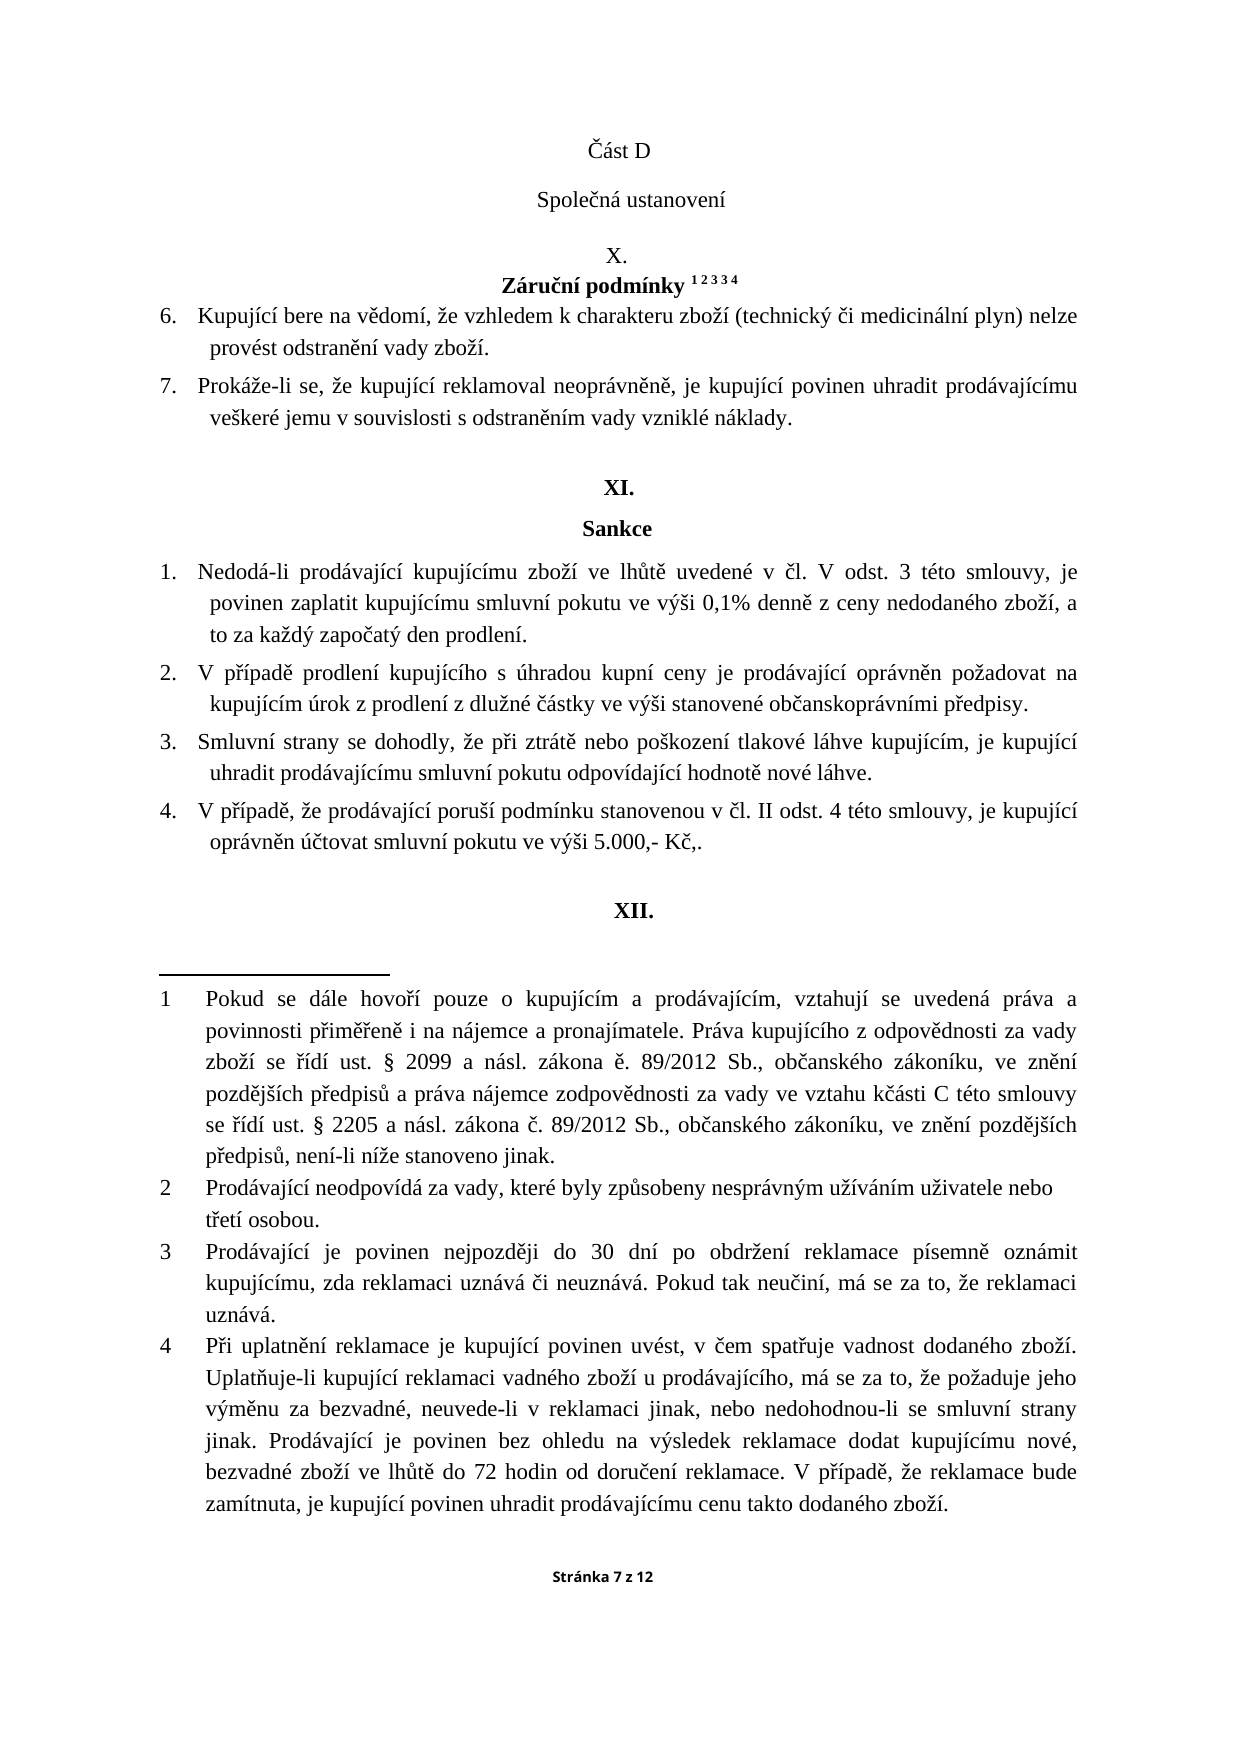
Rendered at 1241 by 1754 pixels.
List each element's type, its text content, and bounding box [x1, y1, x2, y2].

text Sankce [159, 518, 1074, 541]
text XI. [603, 477, 1079, 499]
list Kupující bere na vědomí, že vzhledem k charakteru zboží (technický či medicinální plyn) nelze provést odstranění vady zboží. [159, 298, 1079, 362]
list V případě, že prodávající poruší podmínku stanovenou v čl. II odst. 4 této smlouvy, je kupující oprávněn účtovat smluvní pokutu ve výši 5.000,- Kč,. [159, 793, 1079, 856]
text X. [605, 219, 1079, 275]
text XII. [614, 900, 1079, 923]
list Smluvní strany se dohodly, že při ztrátě nebo poškození tlakové láhve kupujícím, je kupující uhradit prodávajícímu smluvní pokutu odpovídající hodnotě nové láhve. [159, 724, 1079, 787]
text Společná ustanovení [537, 163, 1079, 219]
list Nedodá-li prodávající kupujícímu zboží ve lhůtě uvedené v čl. V odst. 3 této smlouvy, je povinen zaplatit kupujícímu smluvní pokutu ve výši 0,1% denně z ceny nedodaného zboží, a to za každý započatý den prodlení. [159, 554, 1079, 648]
subtitle Záruční podmínky 3 [159, 275, 1079, 298]
list V případě prodlení kupujícího s úhradou kupní ceny je prodávající oprávněn požadovat na kupujícím úrok z prodlení z dlužné částky ve výši stanovené občanskoprávními předpisy. [159, 655, 1079, 718]
list Prokáže-li se, že kupující reklamoval neoprávněně, je kupující povinen uhradit prodávajícímu veškeré jemu v souvislosti s odstraněním vady vzniklé náklady. [159, 368, 1079, 432]
text Část D [159, 140, 1079, 163]
